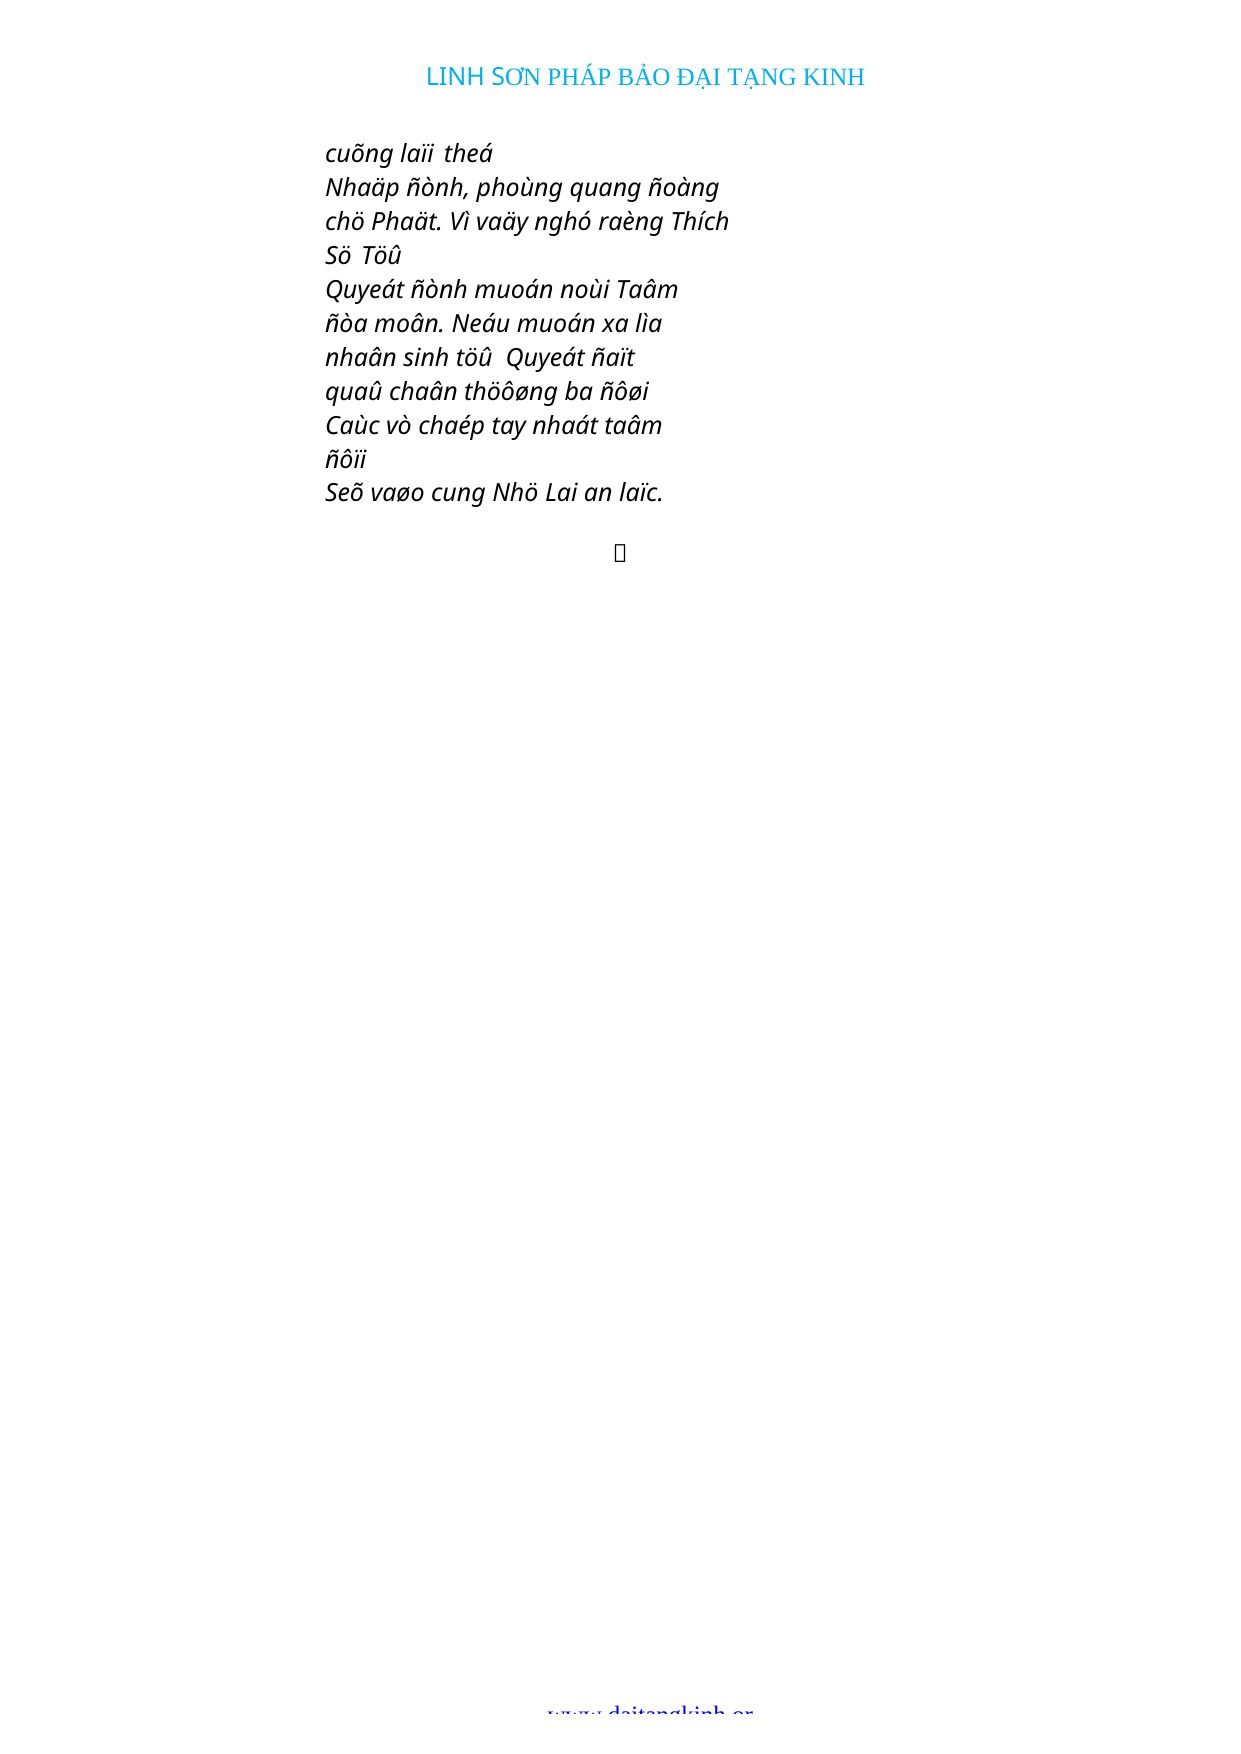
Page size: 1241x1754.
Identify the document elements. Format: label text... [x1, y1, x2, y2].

text  [135, 536, 1104, 570]
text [325, 135, 716, 169]
text Nhaäp ñònh, phoùng quang ñoàng chö Phaät. Vì vaäy nghó raèng Thích Sö Töû [325, 169, 748, 272]
text Seõ vaøo cung Nhö Lai an laïc. [325, 476, 1105, 508]
text Quyeát ñònh muoán noùi Taâm ñòa moân. Neáu muoán xa lìa nhaân sinh töû Quyeát ñaït quaû chaân thöôøng ba ñôøi Caùc vò chaép tay nhaát taâm ñôïi [325, 272, 689, 476]
